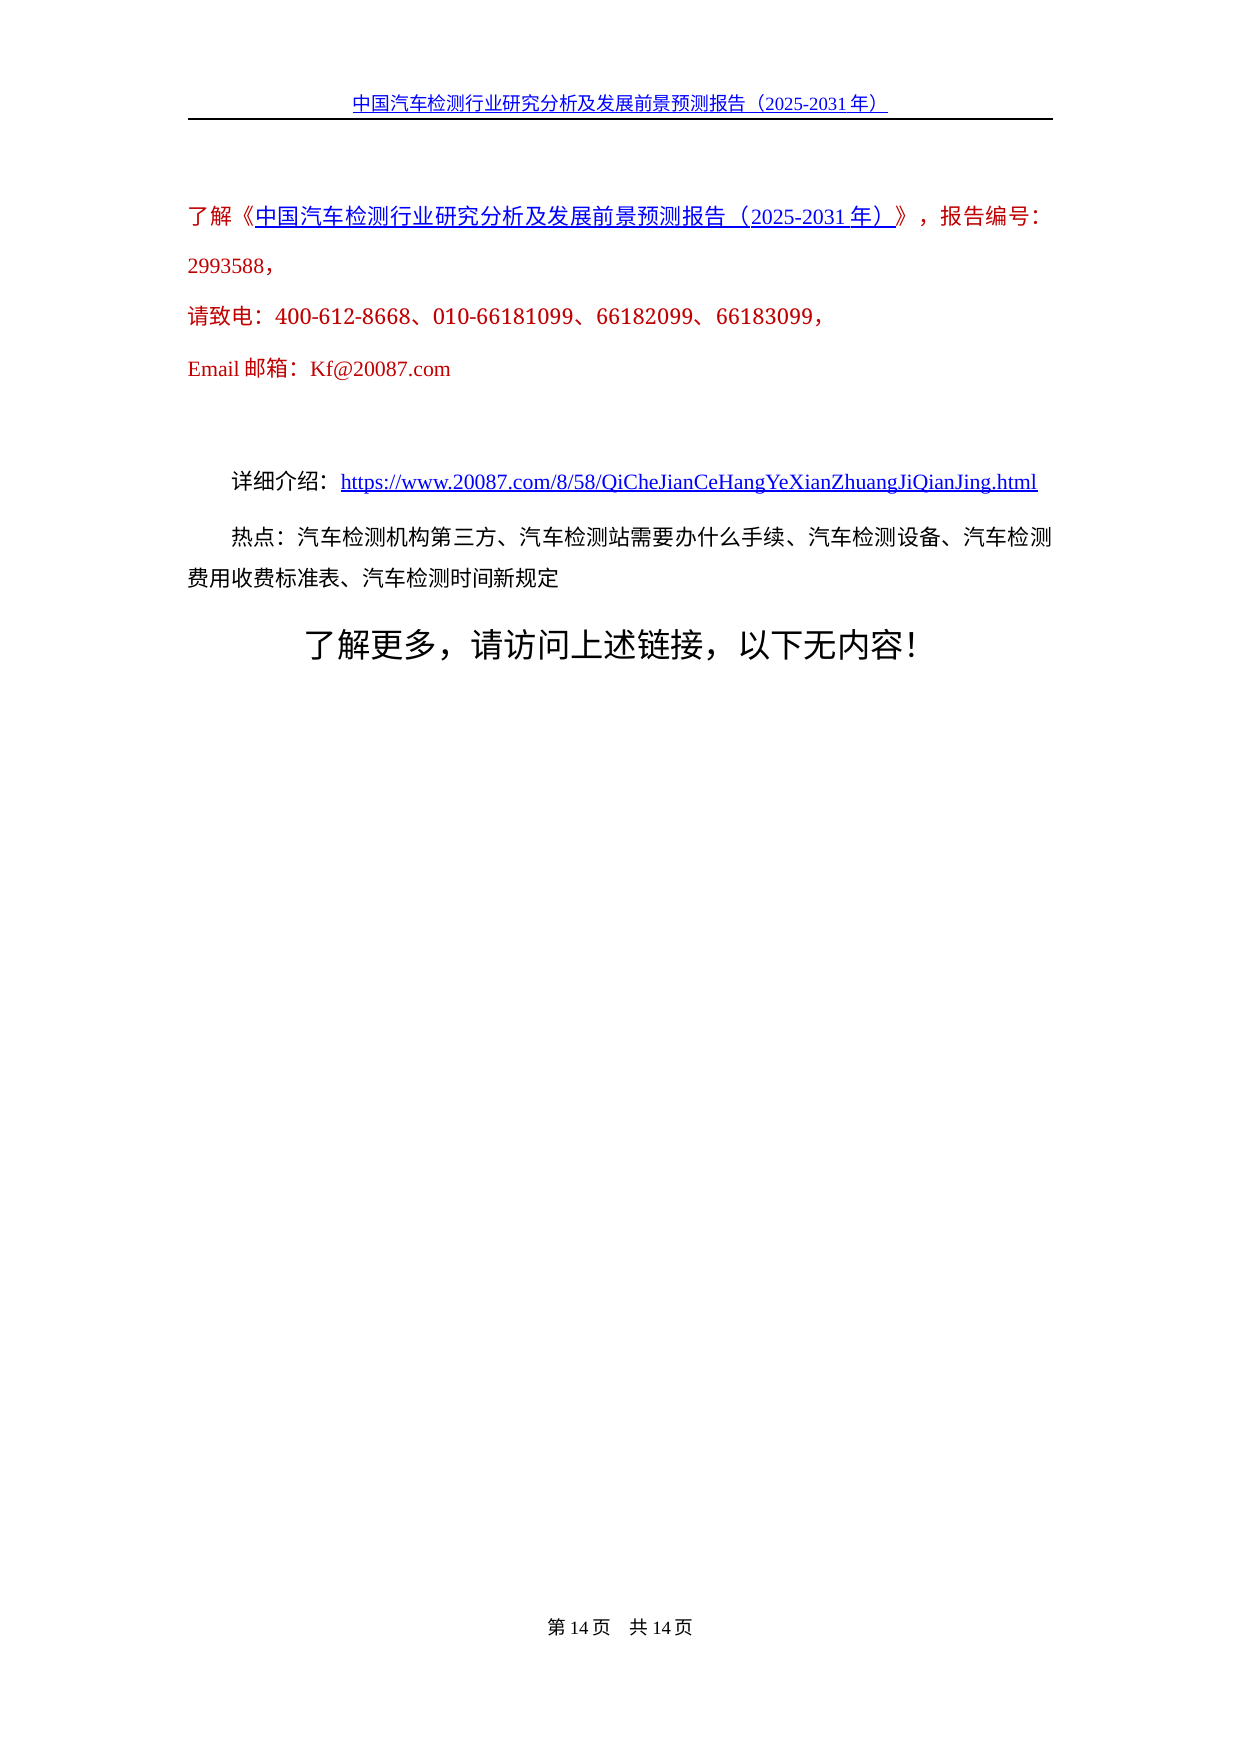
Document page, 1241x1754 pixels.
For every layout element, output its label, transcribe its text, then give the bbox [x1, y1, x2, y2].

text 热点：汽车检测机构第三方、汽车检测站需要办什么手续、汽车检测设备、汽车检测费用收费标准表、汽车检测时间新规定 [187, 520, 1053, 593]
text 请致电：400-612-8668、010-66181099、66182099、66183099， [187, 299, 1053, 331]
title 了解更多，请访问上述链接，以下无内容！ [187, 611, 1053, 676]
text 详细介绍：https://www.20087.com/8/58/QiCheJianCeHangYeXianZhuangJiQianJing.html [187, 463, 1053, 496]
text Email邮箱：Kf@20087.com [187, 350, 1053, 383]
text 了解《中国汽车检测行业研究分析及发展前景预测报告（2025-2031年）》，报告编号：2993588， [187, 198, 1053, 280]
